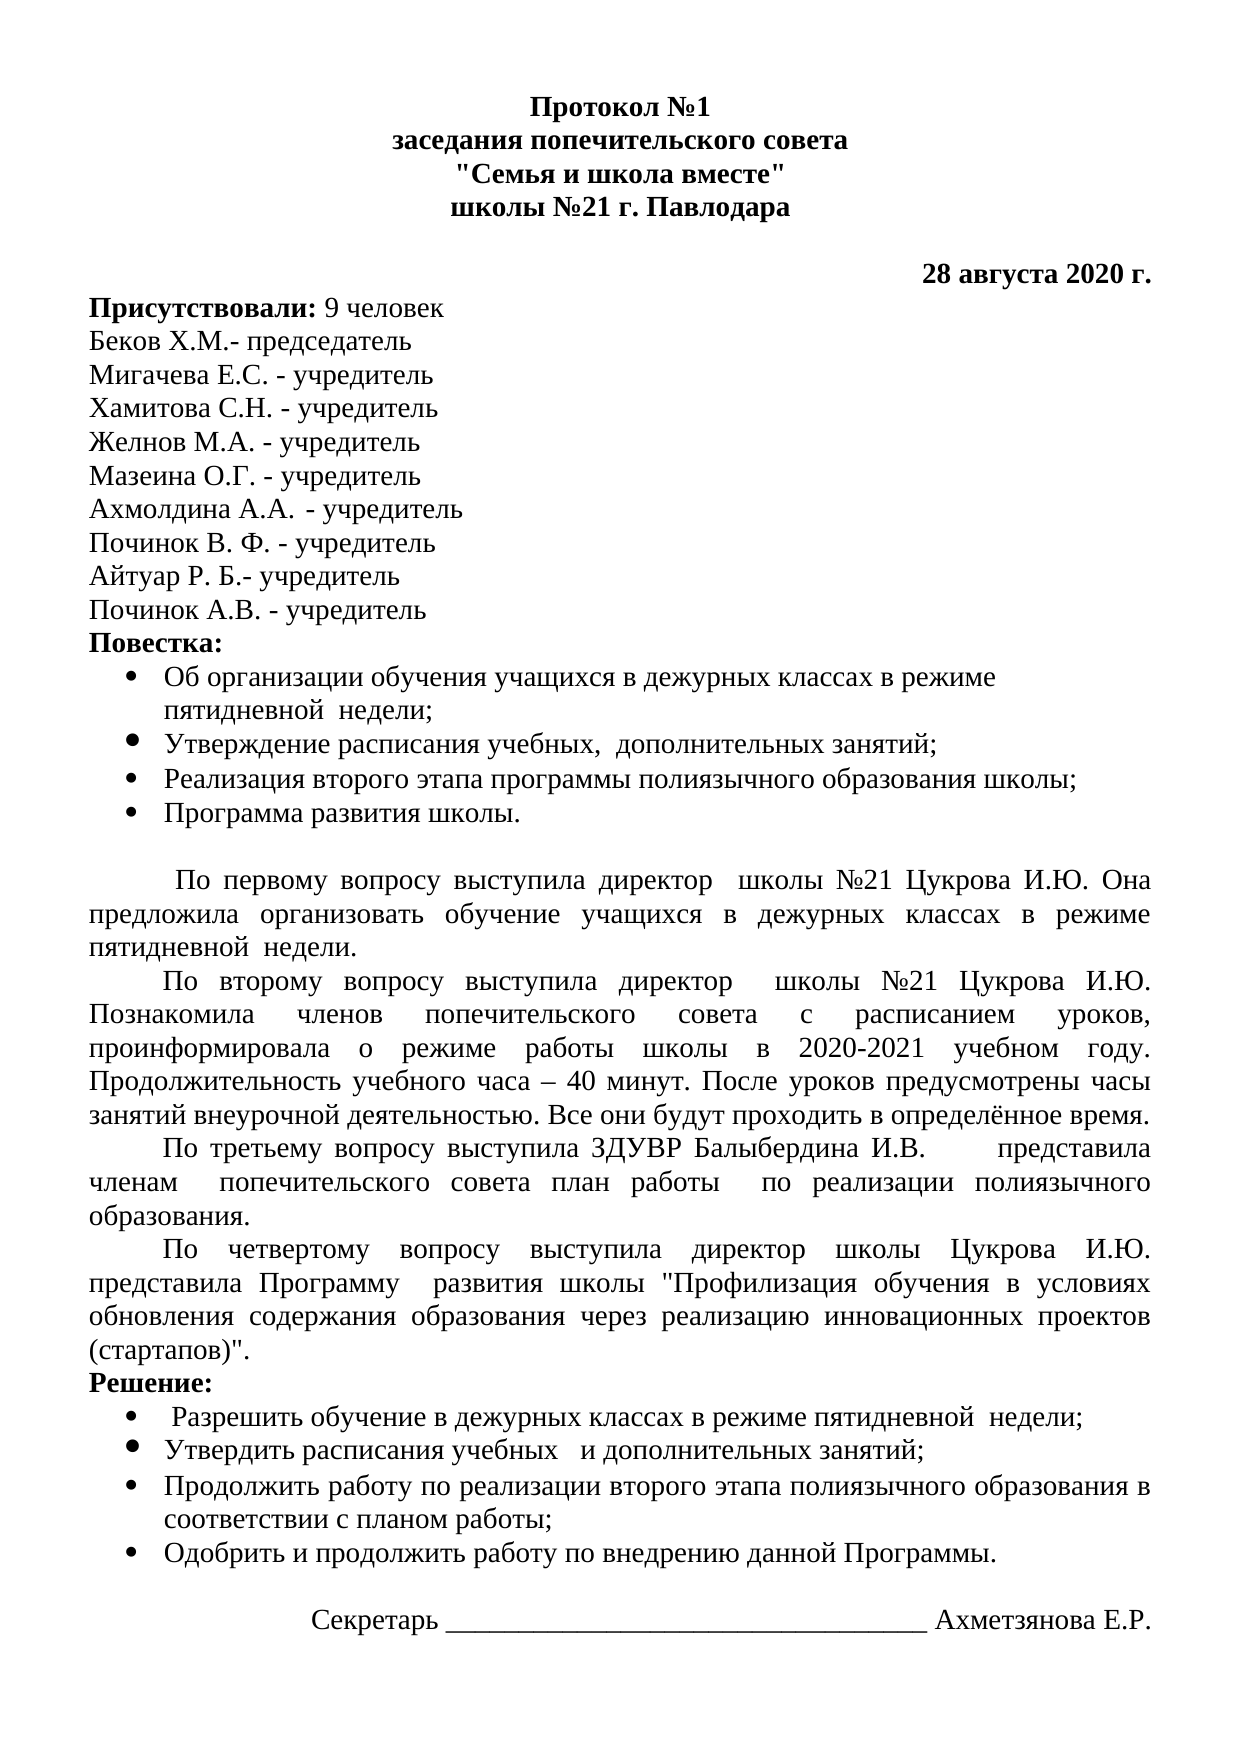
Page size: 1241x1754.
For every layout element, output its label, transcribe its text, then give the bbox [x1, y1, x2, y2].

text школы №21 г. Павлодара [89, 189, 1152, 223]
text Решение: [89, 1365, 1152, 1399]
text Ахмолдина А.А. - учредитель [89, 491, 1152, 525]
text Протокол №1 [89, 89, 1152, 122]
text Мазеина О.Г. - учредитель [89, 458, 1152, 491]
text 28 августа 2020 г. [89, 256, 1152, 290]
text Секретарь _________________________________ Ахметзянова Е.Р. [89, 1602, 1152, 1636]
list Программа развития школы. [126, 795, 1152, 829]
text Мигачева Е.С. - учредитель [89, 357, 1152, 391]
text По третьему вопросу выступила ЗДУВР Балыбердина И.В. представила членам попечительского совета план работы по реализации полиязычного образования. [89, 1131, 1152, 1231]
text Повестка: [89, 625, 1152, 659]
list Об организации обучения учащихся в дежурных классах в режиме пятидневной недели; [126, 659, 1152, 726]
list Продолжить работу по реализации второго этапа полиязычного образования в соответствии с планом работы; [126, 1468, 1152, 1535]
text Беков Х.М.- председатель [89, 323, 1152, 357]
text заседания попечительского совета [89, 122, 1152, 156]
text По четвертому вопросу выступила директор школы Цукрова И.Ю. представила Программу развития школы "Профилизация обучения в условиях обновления содержания образования через реализацию инновационных проектов (стартапов)". [89, 1231, 1152, 1365]
text Айтуар Р. Б.- учредитель [89, 558, 1152, 592]
list Разрешить обучение в дежурных классах в режиме пятидневной недели; [126, 1399, 1152, 1432]
list Утверждение расписания учебных, дополнительных занятий; [126, 726, 1152, 761]
text Желнов М.А. - учредитель [89, 424, 1152, 458]
text Присутствовали: 9 человек [89, 290, 1152, 323]
text Хамитова С.Н. - учредитель [89, 391, 1152, 424]
text Починок А.В. - учредитель [89, 592, 1152, 625]
list Утвердить расписания учебных и дополнительных занятий; [126, 1432, 1152, 1468]
text По первому вопросу выступила директор школы №21 Цукрова И.Ю. Она предложила организовать обучение учащихся в дежурных классах в режиме пятидневной недели. [89, 862, 1152, 963]
list Одобрить и продолжить работу по внедрению данной Программы. [126, 1535, 1152, 1569]
text По второму вопросу выступила директор школы №21 Цукрова И.Ю. Познакомила членов попечительского совета с расписанием уроков, проинформировала о режиме работы школы в 2020-2021 учебном году. Продолжительность учебного часа – 40 минут. После уроков предусмотрены часы занятий внеурочной деятельностью. Все они будут проходить в определённое время. [89, 963, 1152, 1131]
text "Семья и школа вместе" [89, 156, 1152, 189]
text Починок В. Ф. - учредитель [89, 525, 1152, 558]
list Реализация второго этапа программы полиязычного образования школы; [126, 761, 1152, 795]
